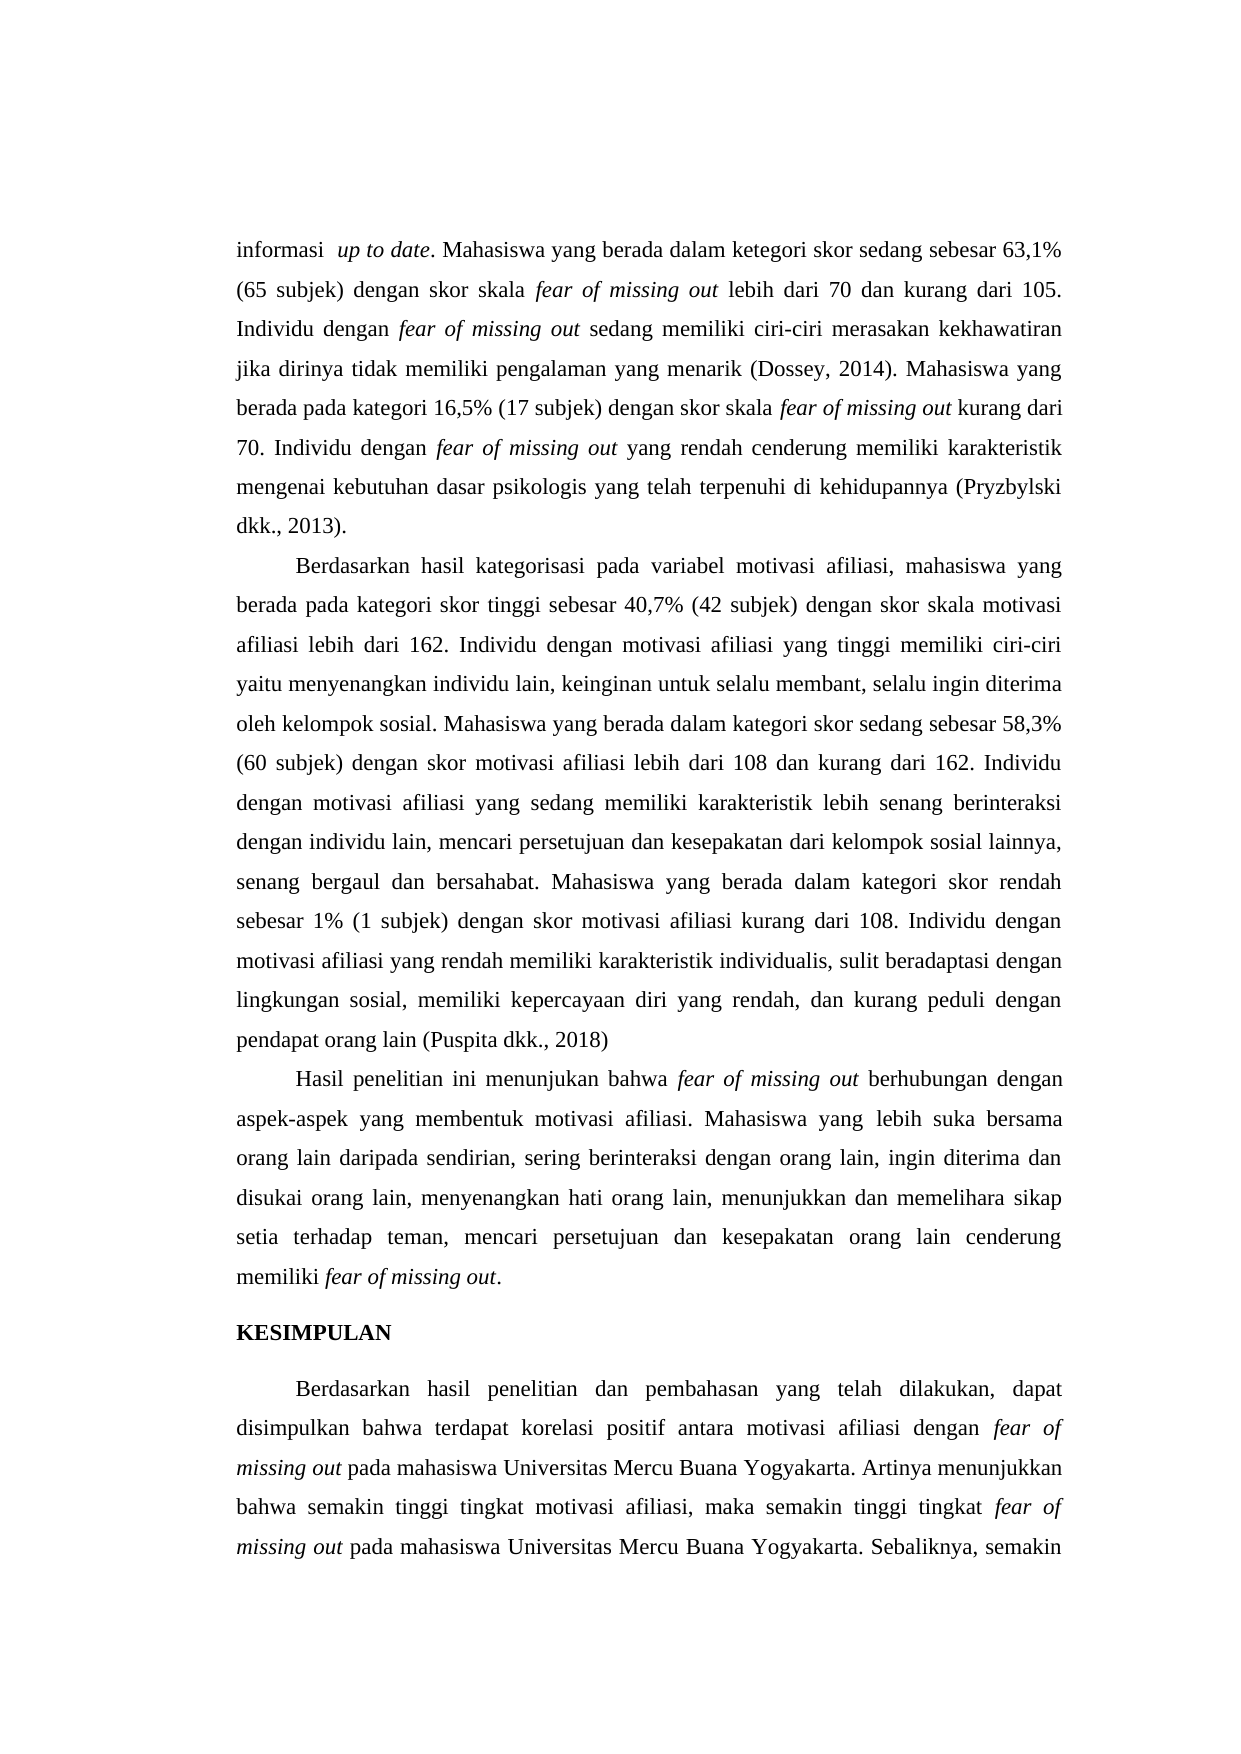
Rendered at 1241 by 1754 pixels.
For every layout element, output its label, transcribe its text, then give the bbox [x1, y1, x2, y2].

list Hasil penelitian ini menunjukan bahwa fear of missing out berhubungan dengan aspek-aspek yang membentuk motivasi afiliasi. Mahasiswa yang lebih suka bersama orang lain daripada sendirian, sering berinteraksi dengan orang lain, ingin diterima dan disukai orang lain, menyenangkan hati orang lain, menunjukkan dan memelihara sikap setia terhadap teman, mencari persetujuan dan kesepakatan orang lain cenderung memiliki fear of missing out. [236, 1065, 1063, 1289]
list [236, 236, 1063, 539]
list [236, 1375, 1063, 1559]
text KESIMPULAN [236, 1319, 1063, 1345]
list Berdasarkan hasil kategorisasi pada variabel motivasi afiliasi, mahasiswa yang berada pada kategori skor tinggi sebesar 40,7% (42 subjek) dengan skor skala motivasi afiliasi lebih dari 162. Individu dengan motivasi afiliasi yang tinggi memiliki ciri-ciri yaitu menyenangkan individu lain, keinginan untuk selalu membant, selalu ingin diterima oleh kelompok sosial. Mahasiswa yang berada dalam kategori skor sedang sebesar 58,3% (60 subjek) dengan skor motivasi afiliasi lebih dari 108 dan kurang dari 162. Individu dengan motivasi afiliasi yang sedang memiliki karakteristik lebih senang berinteraksi dengan individu lain, mencari persetujuan dan kesepakatan dari kelompok sosial lainnya, senang bergaul dan bersahabat. Mahasiswa yang berada dalam kategori skor rendah sebesar 1% (1 subjek) dengan skor motivasi afiliasi kurang dari 108. Individu dengan motivasi afiliasi yang rendah memiliki karakteristik individualis, sulit beradaptasi dengan lingkungan sosial, memiliki kepercayaan diri yang rendah, dan kurang peduli dengan pendapat orang lain (Puspita dkk., 2018) [236, 552, 1063, 1052]
